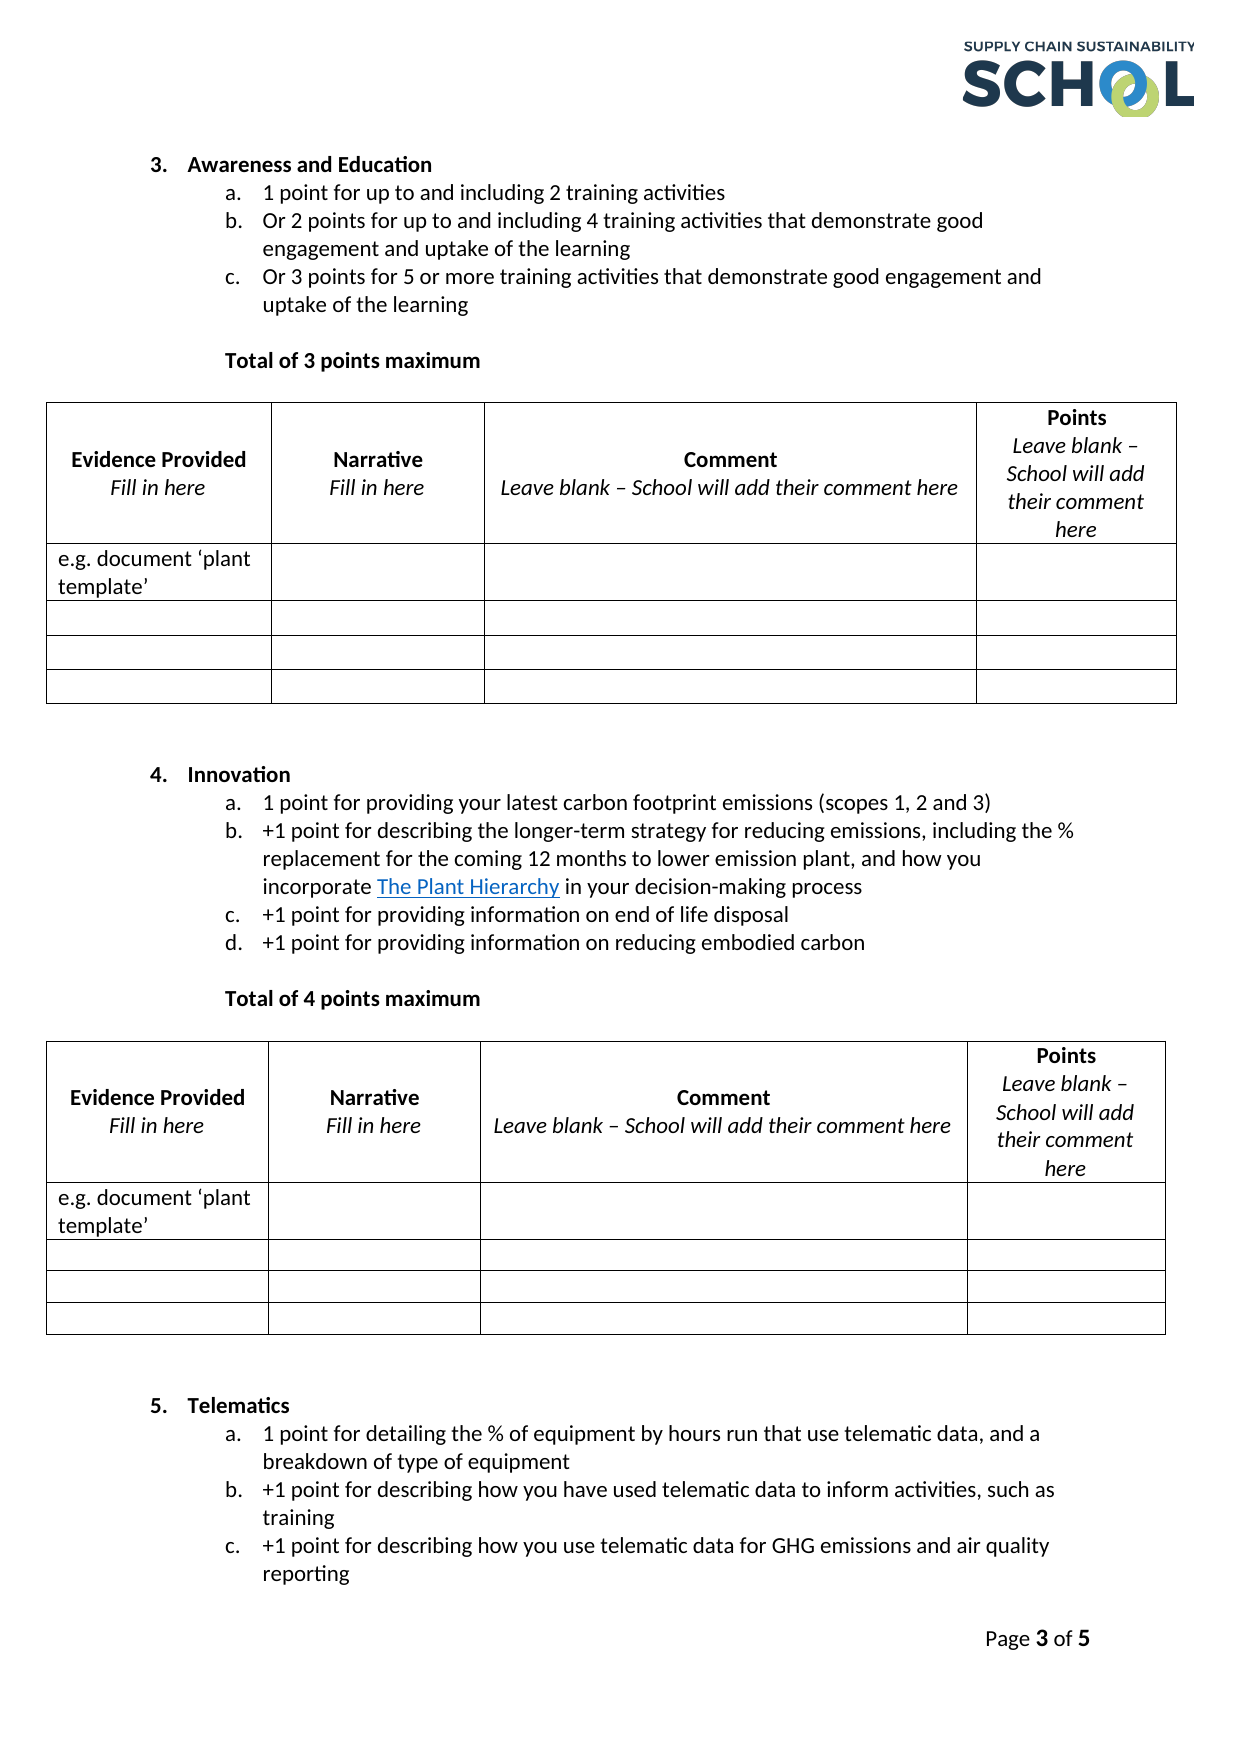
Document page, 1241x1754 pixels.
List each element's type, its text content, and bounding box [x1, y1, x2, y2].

table_cell [968, 1240, 1165, 1270]
table_cell [485, 544, 976, 600]
table_cell [47, 636, 271, 669]
list Telematics [150, 1391, 1090, 1419]
list +1 point for describing how you use telematic data for GHG emissions and air quality reporting [225, 1531, 1090, 1587]
table_cell [272, 601, 484, 635]
table_cell [481, 1183, 967, 1239]
table_cell [485, 601, 976, 635]
table_cell [47, 1240, 268, 1270]
table_header Evidence Provided Fill in here [47, 1042, 268, 1182]
table_cell [272, 636, 484, 669]
list +1 point for describing the longer-term strategy for reducing emissions, including the % replacement for the coming 12 months to lower emission plant, and how you incorporate The Plant Hierarchy in your decision-making process [225, 816, 1090, 900]
table_cell e.g. document ‘plant template’ [47, 544, 271, 600]
table_header Points Leave blank – School will add their comment here [968, 1042, 1165, 1182]
table_header Narrative Fill in here [272, 403, 484, 543]
table_cell [485, 636, 976, 669]
list +1 point for describing how you have used telematic data to inform activities, such as training [225, 1475, 1090, 1531]
table_cell [485, 670, 976, 703]
table_cell [269, 1271, 480, 1302]
table_header Evidence Provided Fill in here [47, 403, 271, 543]
table_cell [272, 544, 484, 600]
list 1 point for providing your latest carbon footprint emissions (scopes 1, 2 and 3) [225, 788, 1090, 816]
picture [962, 41, 1194, 117]
list Innovation [150, 760, 1090, 788]
list 1 point for up to and including 2 training activities [225, 178, 1090, 206]
table_cell [968, 1183, 1165, 1239]
table_cell [481, 1303, 967, 1334]
table_cell [47, 601, 271, 635]
list 1 point for detailing the % of equipment by hours run that use telematic data, and a breakdown of type of equipment [225, 1419, 1090, 1475]
table_cell [968, 1271, 1165, 1302]
table_cell [977, 601, 1176, 635]
table_cell [269, 1183, 480, 1239]
table_header Comment Leave blank – School will add their comment here [485, 403, 976, 543]
table_cell [481, 1271, 967, 1302]
table_cell [977, 544, 1176, 600]
table_cell [47, 670, 271, 703]
table_cell [47, 1271, 268, 1302]
table_cell [968, 1303, 1165, 1334]
list Awareness and Education [150, 150, 1090, 178]
table_cell [269, 1303, 480, 1334]
list +1 point for providing information on end of life disposal [225, 900, 1090, 928]
table_cell [977, 636, 1176, 669]
text Total of 4 points maximum [225, 984, 1090, 1012]
table_header Narrative Fill in here [269, 1042, 480, 1182]
table_cell e.g. document ‘plant template’ [47, 1183, 268, 1239]
table_cell [47, 1303, 268, 1334]
list Or 2 points for up to and including 4 training activities that demonstrate good engagement and uptake of the learning [225, 206, 1090, 262]
table_header Comment Leave blank – School will add their comment here [481, 1042, 967, 1182]
list +1 point for providing information on reducing embodied carbon [225, 928, 1090, 956]
table_cell [977, 670, 1176, 703]
table_cell [269, 1240, 480, 1270]
table_header Points Leave blank – School will add their comment here [977, 403, 1176, 543]
list Or 3 points for 5 or more training activities that demonstrate good engagement and uptake of the learning [225, 262, 1090, 318]
table_cell [272, 670, 484, 703]
text Total of 3 points maximum [225, 346, 1090, 374]
table_cell [481, 1240, 967, 1270]
